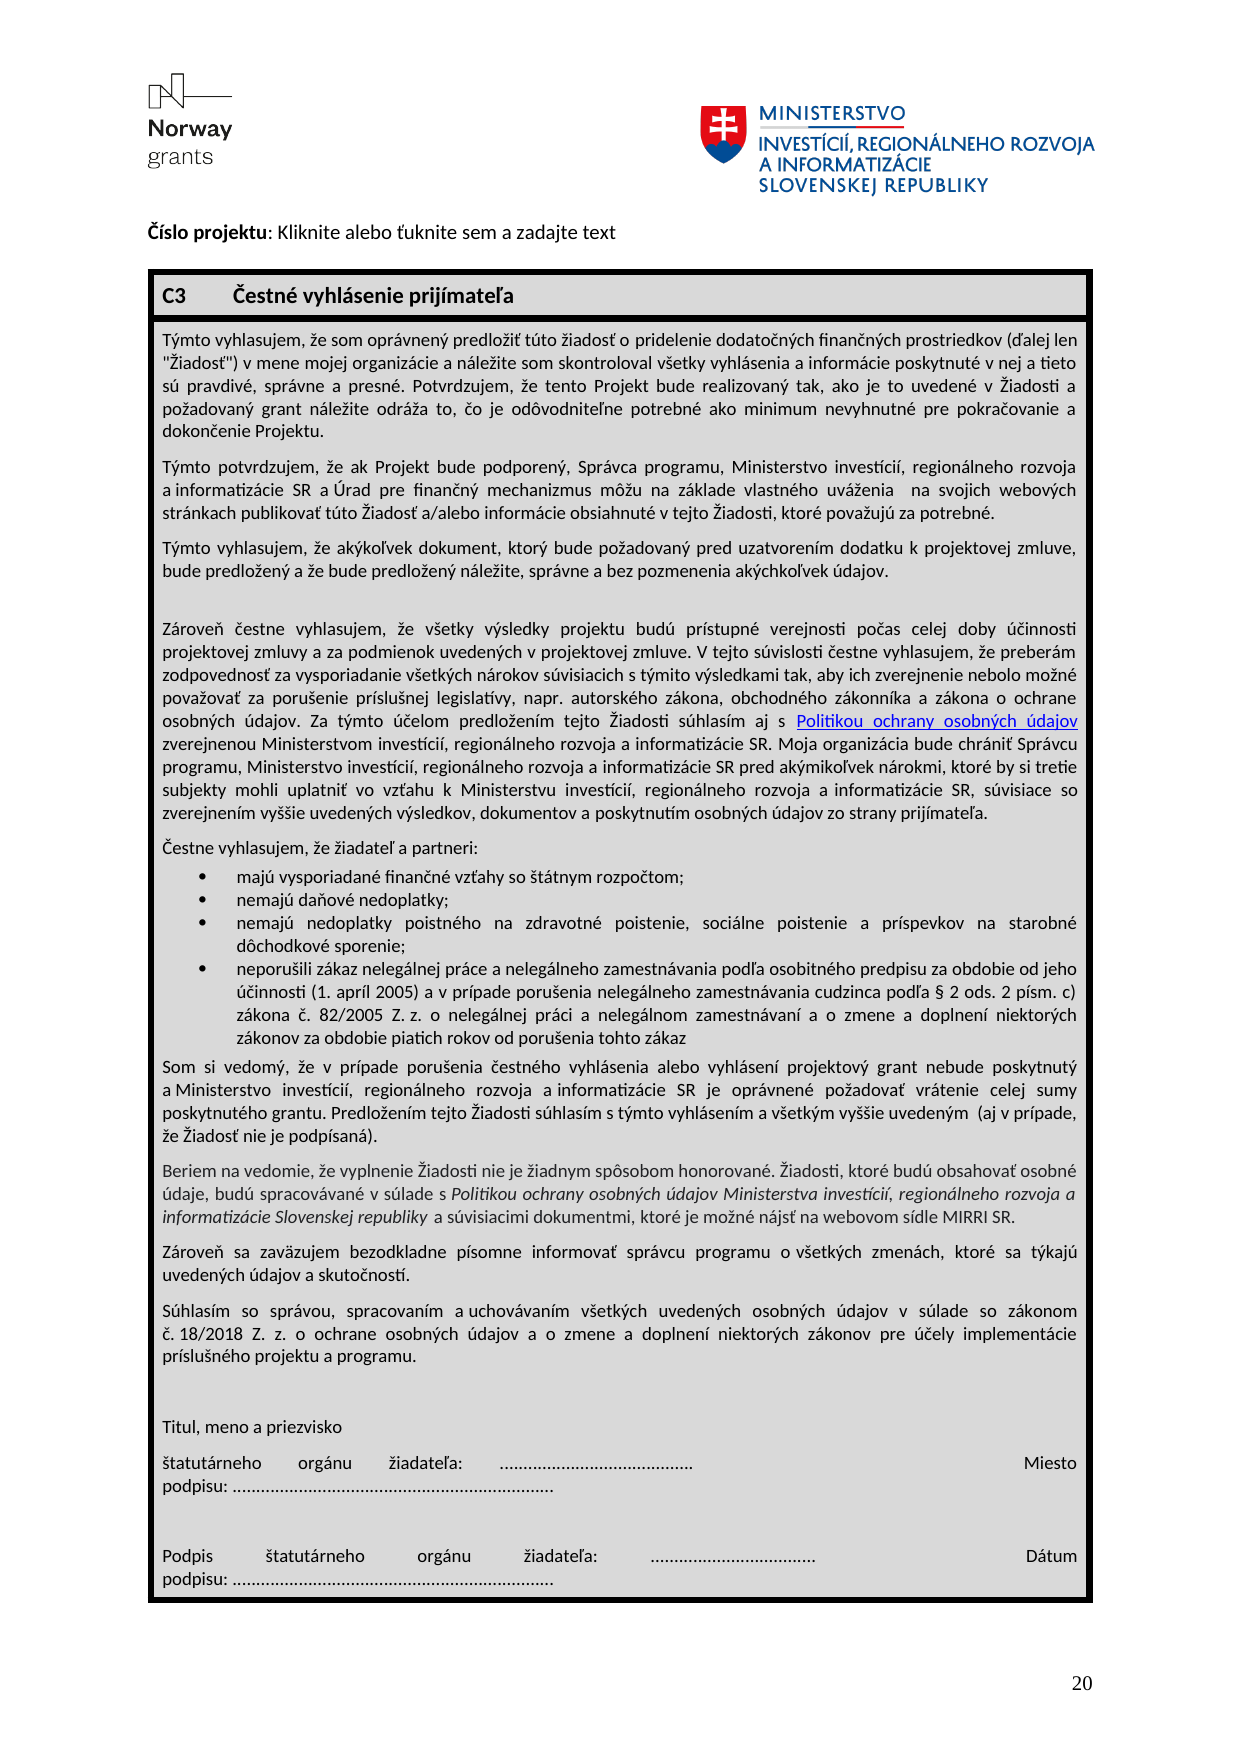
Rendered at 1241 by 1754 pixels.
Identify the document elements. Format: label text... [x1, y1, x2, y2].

picture [147, 73, 233, 169]
table_header Čestné vyhlásenie prijímateľa [154, 275, 1086, 315]
table_cell Týmto vyhlasujem, že som oprávnený predložiť túto žiadosť o pridelenie dodatočných finančných prostriedkov (ďalej len "Žiadosť") v mene mojej organizácie a náležite som skontroloval všetky vyhlásenia a informácie poskytnuté v nej a tieto sú pravdivé, správne a presné. Potvrdzujem, že tento Projekt bude realizovaný tak, ako je to uvedené v Žiadosti a požadovaný grant náležite odráža to, čo je odôvodniteľne potrebné ako minimum nevyhnutné pre pokračovanie a dokončenie Projektu. Týmto potvrdzujem, že ak Projekt bude podporený, Správca programu, Ministerstvo investícií, regionálneho rozvoja a informatizácie SR a Úrad pre finančný mechanizmus môžu na základe vlastného uváženia na svojich webových stránkach publikovať túto Žiadosť a/alebo informácie obsiahnuté v tejto Žiadosti, ktoré považujú za potrebné. Týmto vyhlasujem, že akýkoľvek dokument, ktorý bude požadovaný pred uzatvorením dodatku k projektovej zmluve, bude predložený a že bude predložený náležite, správne a bez pozmenenia akýchkoľvek údajov. Zároveň čestne vyhlasujem, že všetky výsledky projektu budú prístupné verejnosti počas celej doby účinnosti projektovej zmluvy a za podmienok uvedených v projektovej zmluve. V tejto súvislosti čestne vyhlasujem, že preberám zodpovednosť za vysporiadanie všetkých nárokov súvisiacich s týmito výsledkami tak, aby ich zverejnenie nebolo možné považovať za porušenie príslušnej legislatívy, napr. autorského zákona, obchodného zákonníka a zákona o ochrane osobných údajov. Za týmto účelom predložením tejto Žiadosti súhlasím aj s Politikou ochrany osobných údajov zverejnenou Ministerstvom investícií, regionálneho rozvoja a informatizácie SR. Moja organizácia bude chrániť Správcu programu, Ministerstvo investícií, regionálneho rozvoja a informatizácie SR pred akýmikoľvek nárokmi, ktoré by si tretie subjekty mohli uplatniť vo vzťahu k Ministerstvu investícií, regionálneho rozvoja a informatizácie SR, súvisiace so zverejnením vyššie uvedených výsledkov, dokumentov a poskytnutím osobných údajov zo strany prijímateľa. Čestne vyhlasujem, že žiadateľ a partneri: majú vysporiadané finančné vzťahy so štátnym rozpočtom; nemajú daňové nedoplatky; nemajú nedoplatky poistného na zdravotné poistenie, sociálne poistenie a príspevkov na starobné dôchodkové sporenie; neporušili zákaz nelegálnej práce a nelegálneho zamestnávania podľa osobitného predpisu za obdobie od jeho účinnosti (1. apríl 2005) a v prípade porušenia nelegálneho zamestnávania cudzinca podľa § 2 ods. 2 písm. c) zákona č. 82/2005 Z. z. o nelegálnej práci a nelegálnom zamestnávaní a o zmene a doplnení niektorých zákonov za obdobie piatich rokov od porušenia tohto zákaz Som si vedomý, že v prípade porušenia čestného vyhlásenia alebo vyhlásení projektový grant nebude poskytnutý a Ministerstvo investícií, regionálneho rozvoja a informatizácie SR je oprávnené požadovať vrátenie celej sumy poskytnutého grantu. Predložením tejto Žiadosti súhlasím s týmto vyhlásením a všetkým vyššie uvedeným (aj v prípade, že Žiadosť nie je podpísaná). Beriem na vedomie, že vyplnenie Žiadosti nie je žiadnym spôsobom honorované. Žiadosti, ktoré budú obsahovať osobné údaje, budú spracovávané v súlade s Politikou ochrany osobných údajov Ministerstva investícií, regionálneho rozvoja a informatizácie Slovenskej republiky a súvisiacimi dokumentmi, ktoré je možné nájsť na webovom sídle MIRRI SR. Zároveň sa zaväzujem bezodkladne písomne informovať správcu programu o všetkých zmenách, ktoré sa týkajú uvedených údajov a skutočností. Súhlasím so správou, spracovaním a uchovávaním všetkých uvedených osobných údajov v súlade so zákonom č. 18/2018 Z. z. o ochrane osobných údajov a o zmene a doplnení niektorých zákonov pre účely implementácie príslušného projektu a programu. Titul, meno a priezvisko štatutárneho orgánu žiadateľa: ......................................... Miesto podpisu: .................................................................... Podpis štatutárneho orgánu žiadateľa: ................................... Dátum podpisu: .................................................................... [154, 322, 1086, 1597]
picture [628, 33, 1103, 204]
